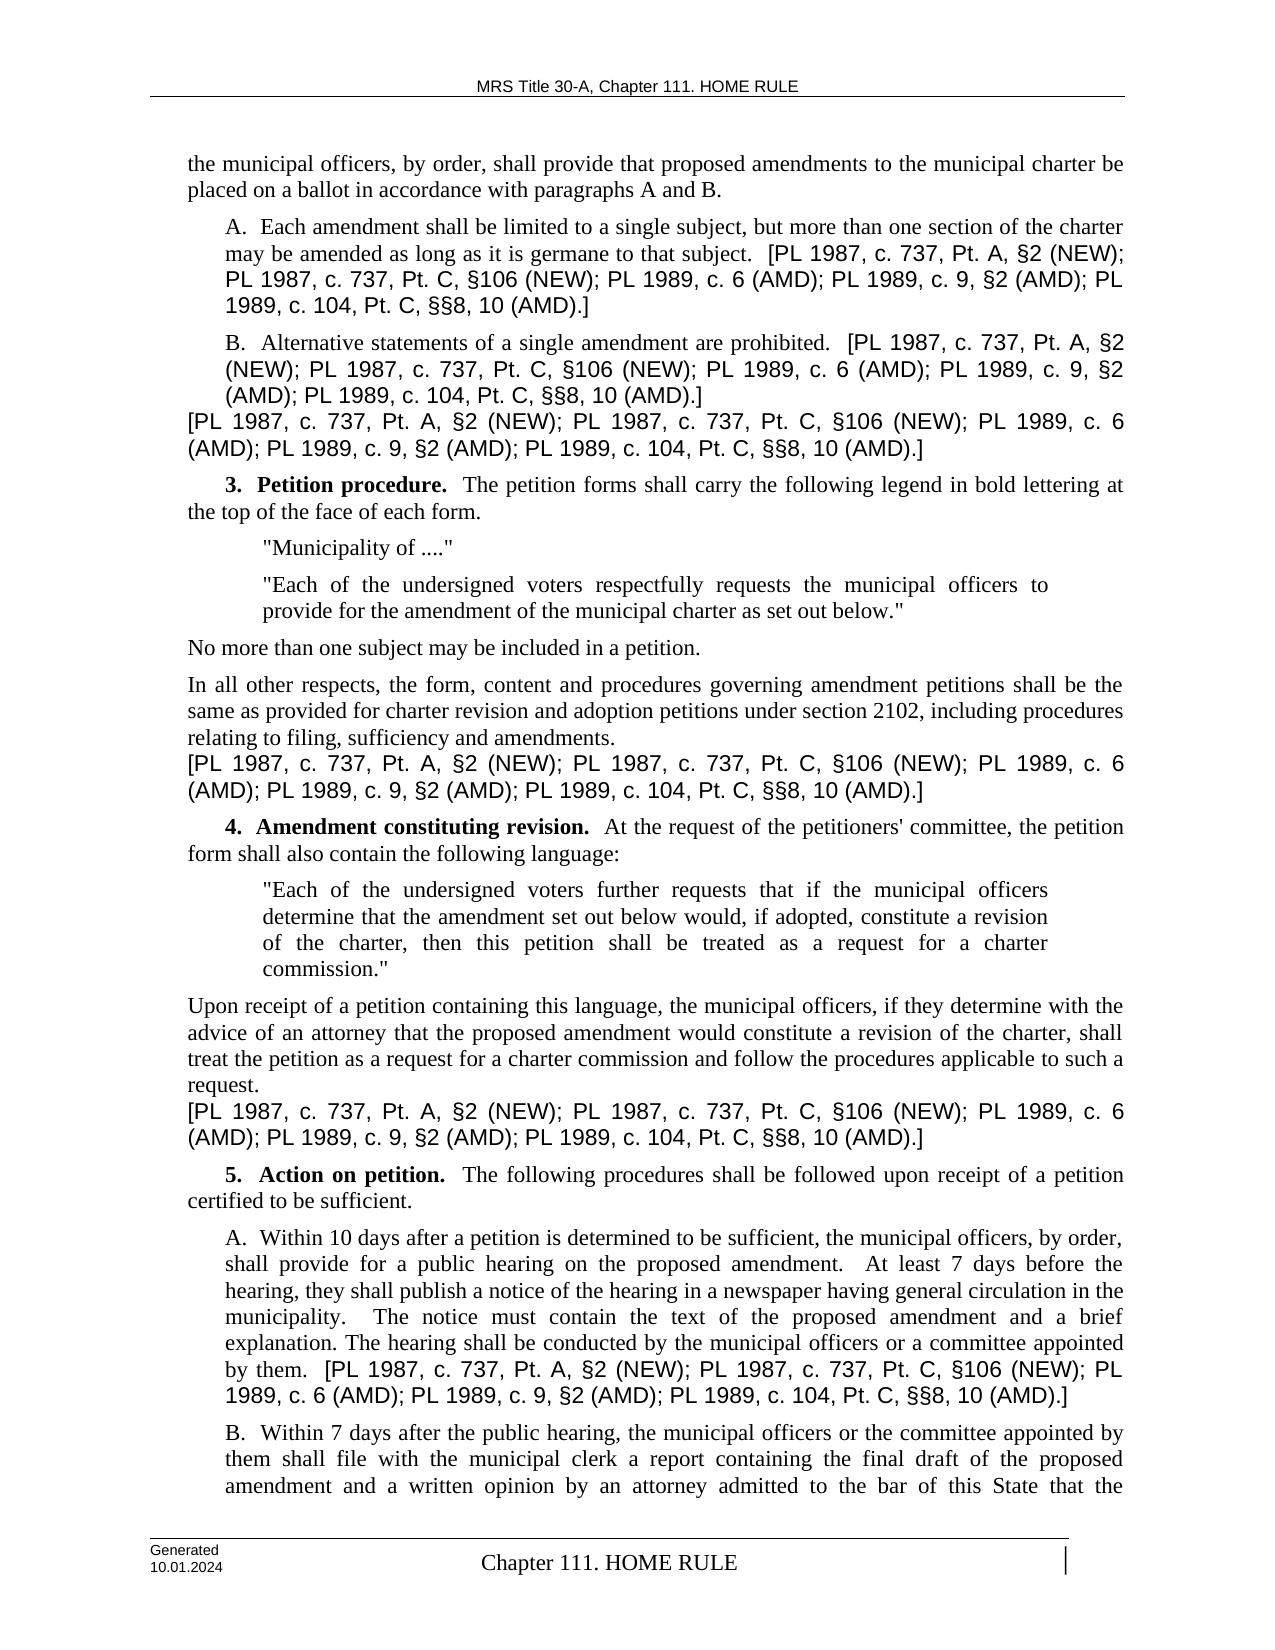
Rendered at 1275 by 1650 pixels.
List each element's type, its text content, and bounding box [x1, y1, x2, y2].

text In all other respects, the form, content and procedures governing amendment petitions shall be the same as provided for charter revision and adoption petitions under section 2102, including procedures relating to filing, sufficiency and amendments. [187, 671, 1125, 750]
text 3. Petition procedure. The petition forms shall carry the following legend in bold lettering at the top of the face of each form. [187, 471, 1125, 524]
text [187, 150, 1125, 203]
text No more than one subject may be included in a petition. [187, 634, 1125, 661]
text 4. Amendment constituting revision. At the request of the petitioners' committee, the petition form shall also contain the following language: [187, 813, 1125, 866]
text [225, 1419, 1125, 1498]
text Upon receipt of a petition containing this language, the municipal officers, if they determine with the advice of an attorney that the proposed amendment would constitute a revision of the charter, shall treat the petition as a request for a charter commission and follow the procedures applicable to such a request. [187, 992, 1125, 1098]
text "Each of the undersigned voters respectfully requests the municipal officers to provide for the amendment of the municipal charter as set out below." [262, 571, 1050, 624]
text "Each of the undersigned voters further requests that if the municipal officers determine that the amendment set out below would, if adopted, constitute a revision of the charter, then this petition shall be treated as a request for a charter commission." [262, 876, 1050, 982]
text "Municipality of ...." [262, 534, 1050, 561]
text A. Within 10 days after a petition is determined to be sufficient, the municipal officers, by order, shall provide for a public hearing on the proposed amendment. At least 7 days before the hearing, they shall publish a notice of the hearing in a newspaper having general circulation in the municipality. The notice must contain the text of the proposed amendment and a brief explanation. The hearing shall be conducted by the municipal officers or a committee appointed by them. [PL 1987, c. 737, Pt. A, §2 (NEW); PL 1987, c. 737, Pt. C, §106 (NEW); PL 1989, c. 6 (AMD); PL 1989, c. 9, §2 (AMD); PL 1989, c. 104, Pt. C, §§8, 10 (AMD).] [225, 1224, 1125, 1408]
text 5. Action on petition. The following procedures shall be followed upon receipt of a petition certified to be sufficient. [187, 1161, 1125, 1213]
